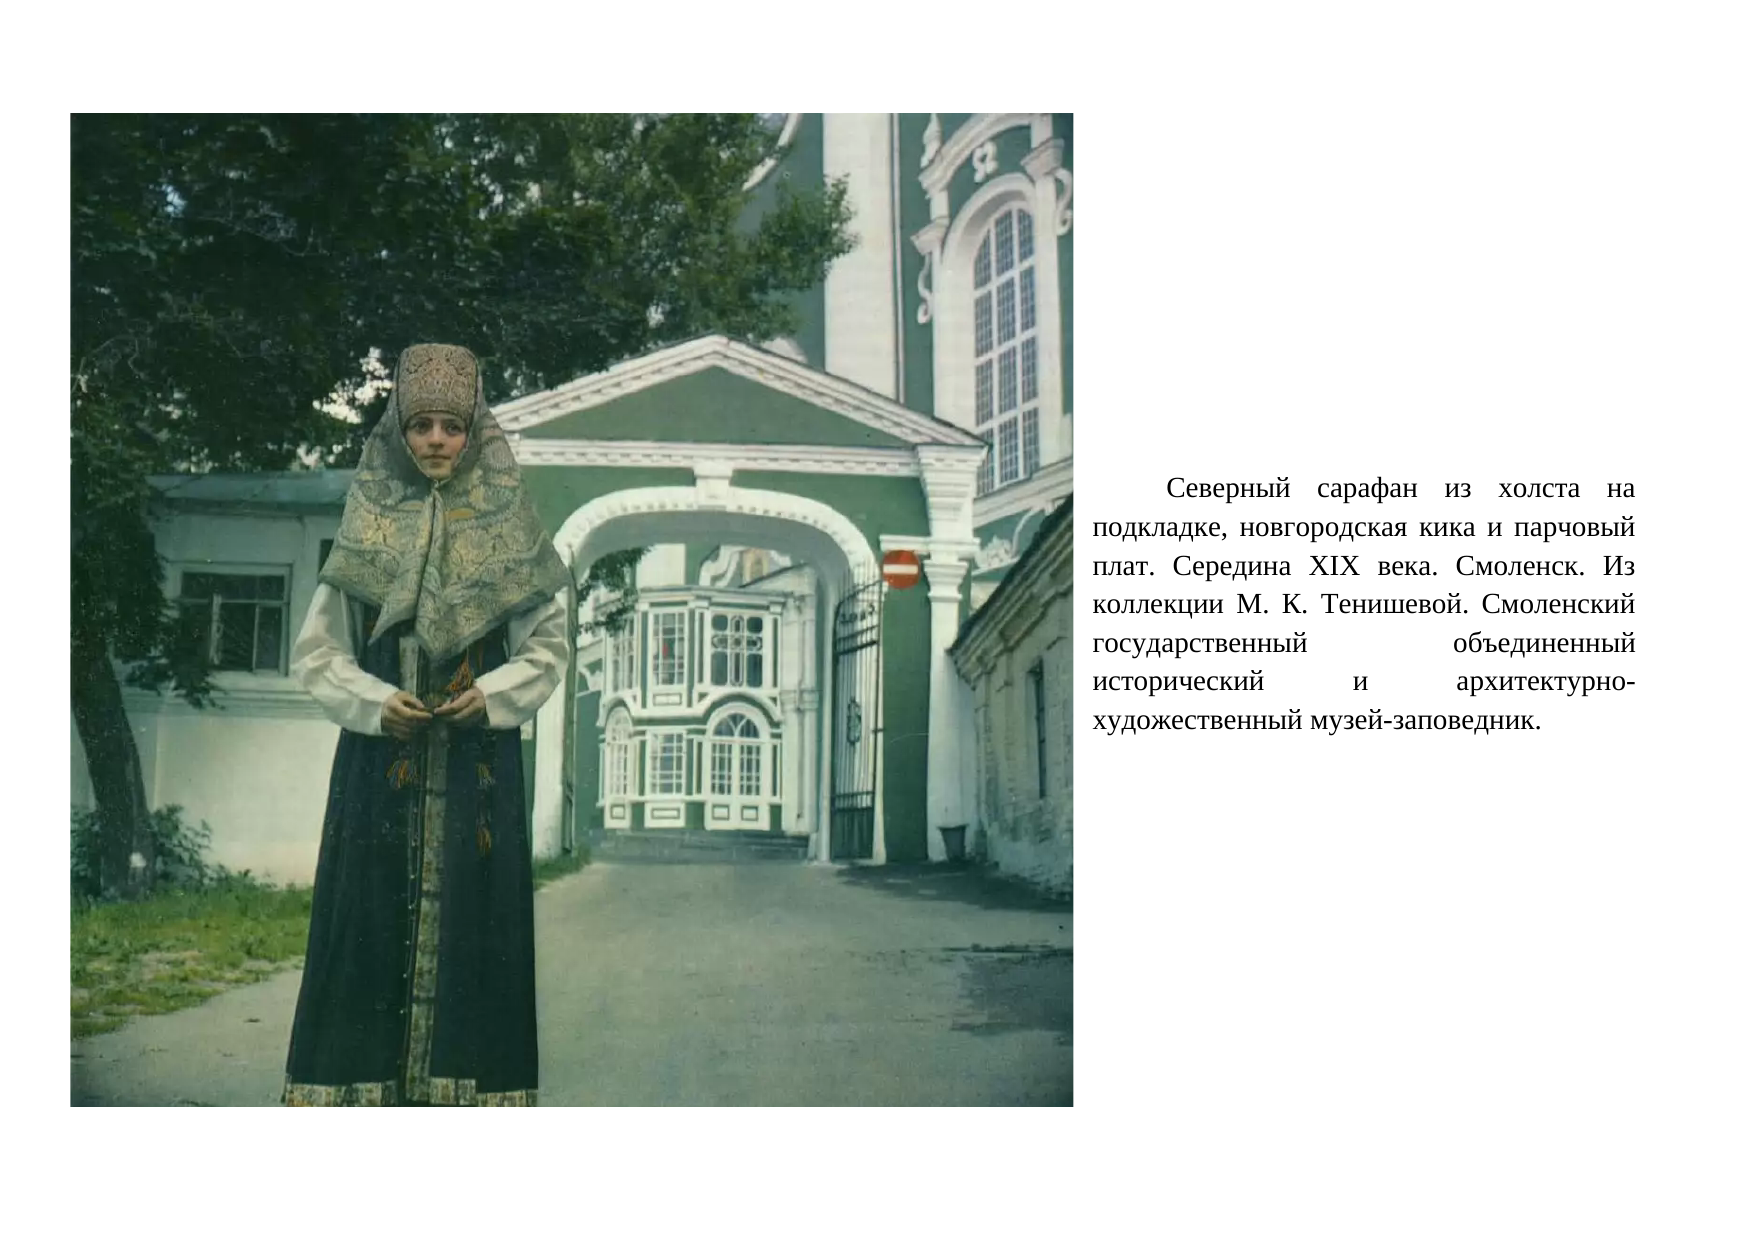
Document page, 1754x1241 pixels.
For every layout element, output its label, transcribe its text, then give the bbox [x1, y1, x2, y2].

text Северный сарафан из холста на подкладке, новгородская кика и парчовый плат. Середина XIX века. Смоленск. Из коллекции М. К. Тенишевой. Смоленский государственный объединенный исторический и архитектурно-художественный музей-заповедник. [1074, 471, 1636, 735]
picture [70, 113, 1074, 1106]
